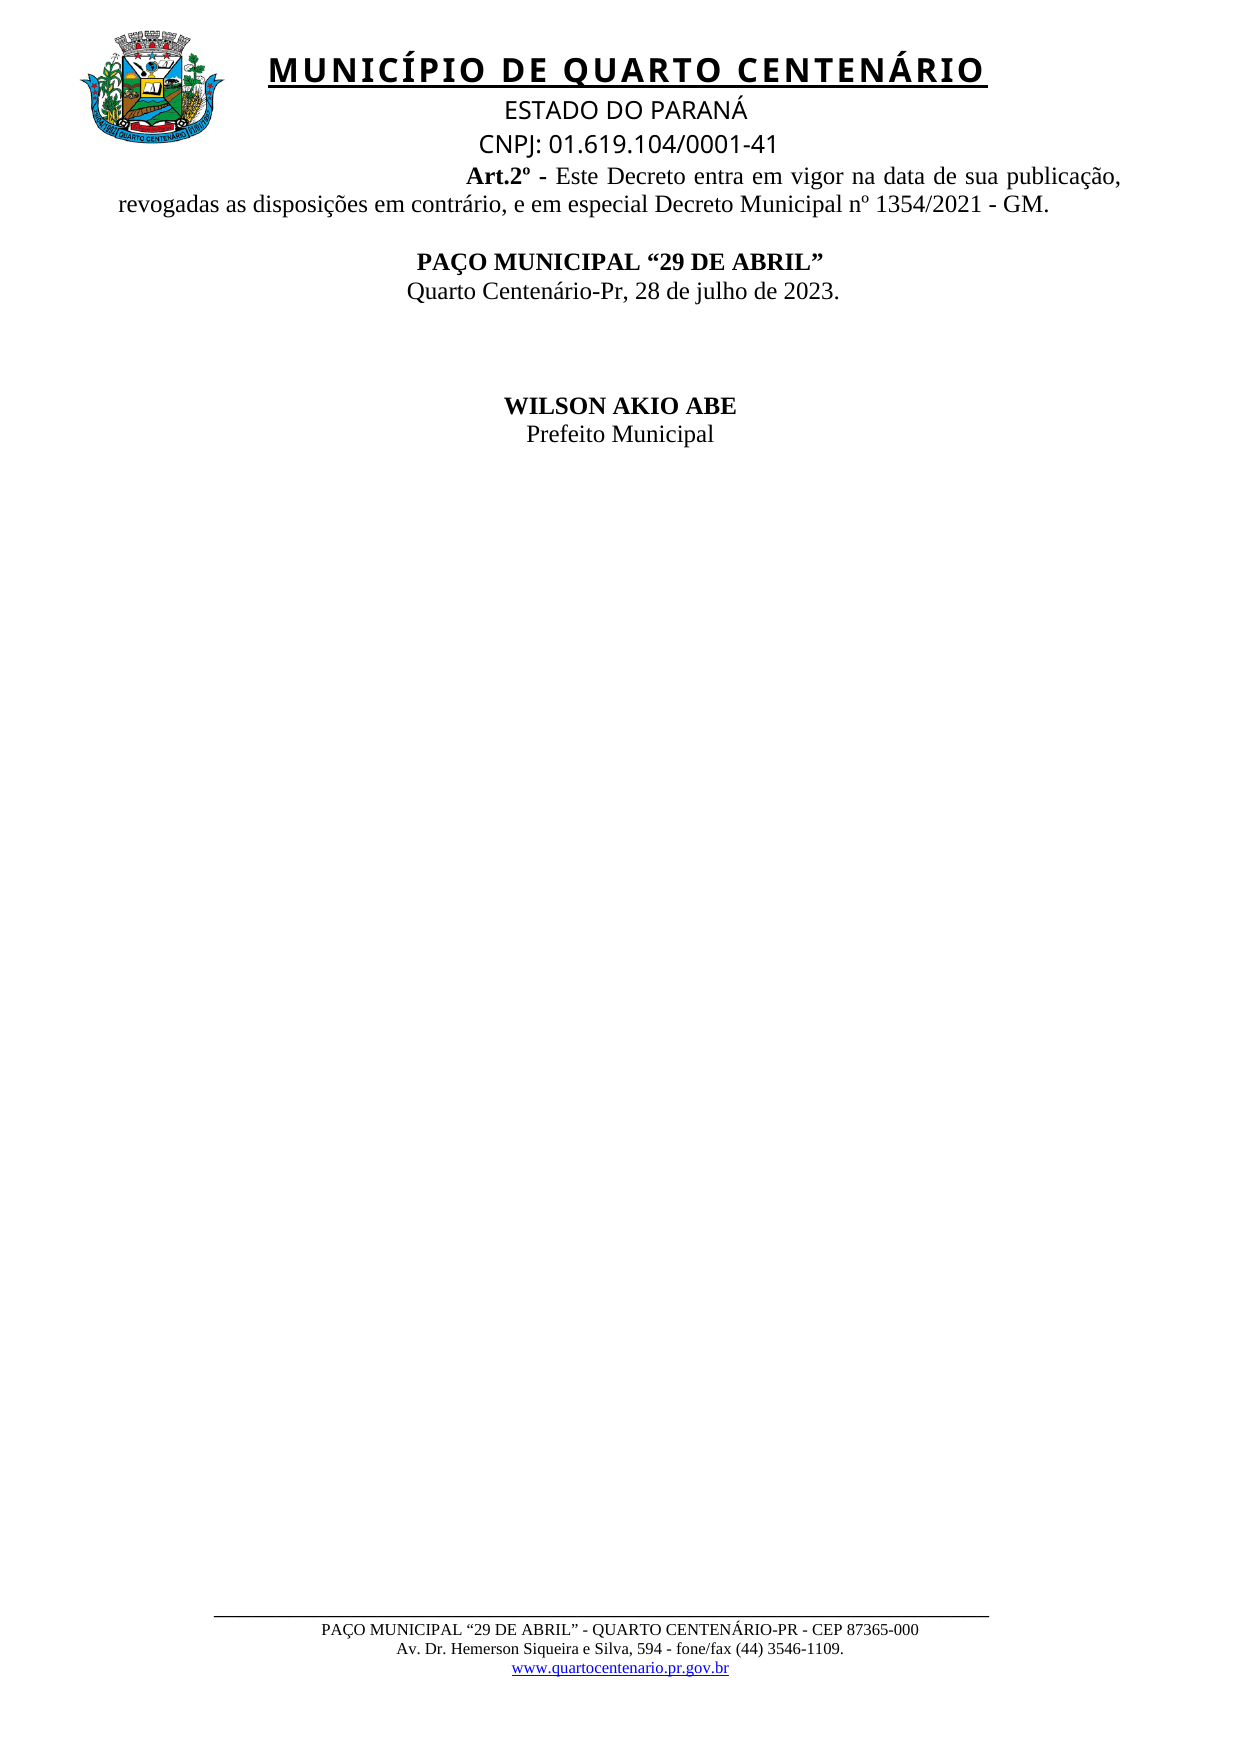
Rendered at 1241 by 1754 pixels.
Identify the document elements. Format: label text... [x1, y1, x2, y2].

text PAÇO MUNICIPAL “29 DE ABRIL” [118, 247, 1122, 276]
text WILSON AKIO ABE [118, 391, 1122, 419]
text Quarto Centenário-Pr, 28 de julho de 2023. [118, 276, 1122, 304]
text Prefeito Municipal [118, 419, 1122, 448]
text Art.2º - Este Decreto entra em vigor na data de sua publicação, revogadas as disposições em contrário, e em especial Decreto Municipal nº 1354/2021 - GM. [118, 161, 1122, 218]
picture [69, 22, 228, 154]
